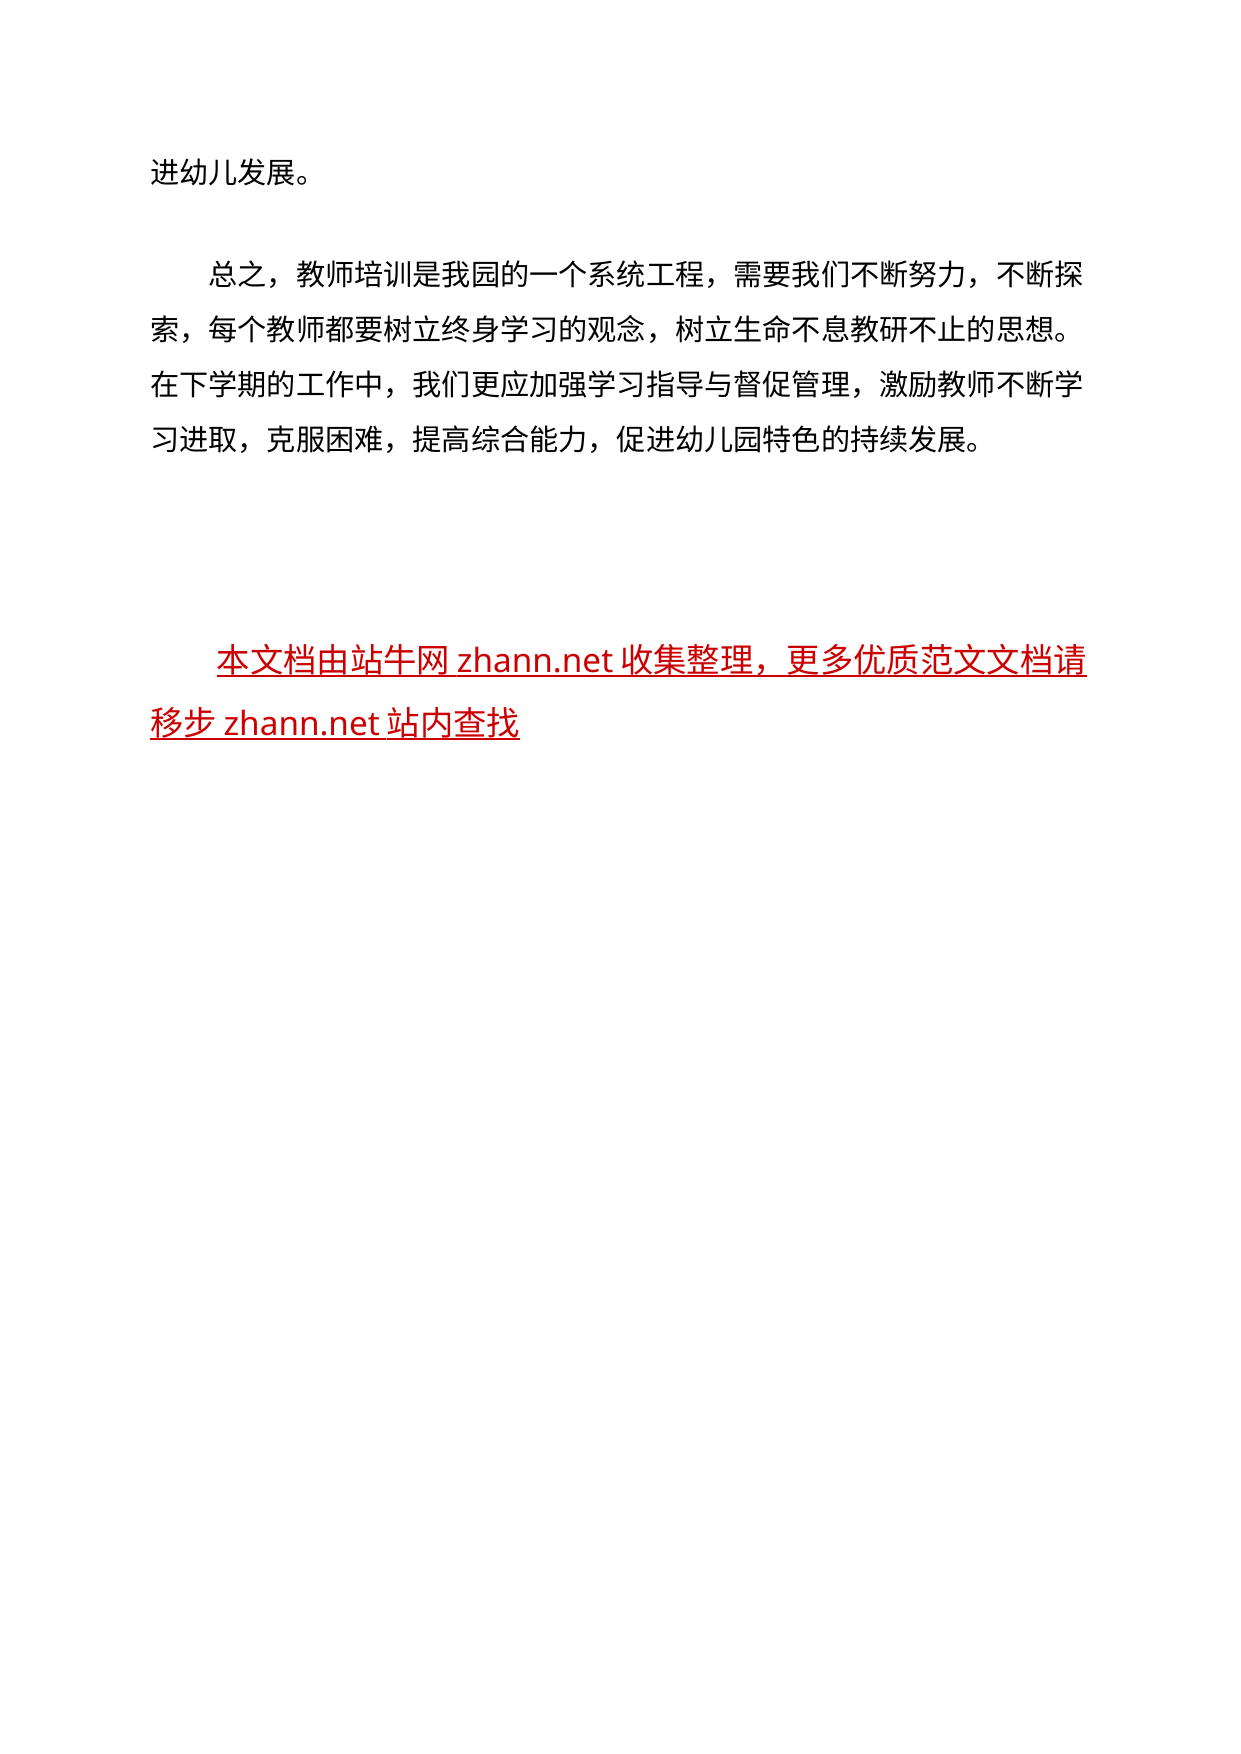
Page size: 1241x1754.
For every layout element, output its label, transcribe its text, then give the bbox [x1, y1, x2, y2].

text 总之，教师培训是我园的一个系统工程，需要我们不断努力，不断探索，每个教师都要树立终身学习的观念，树立生命不息教研不止的思想。在下学期的工作中，我们更应加强学习指导与督促管理，激励教师不断学习进取，克服困难，提高综合能力，促进幼儿园特色的持续发展。 [150, 252, 1090, 459]
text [150, 150, 1090, 192]
text 本文档由站牛网zhann.net收集整理，更多优质范文文档请移步zhann.net站内查找 [150, 634, 1090, 745]
